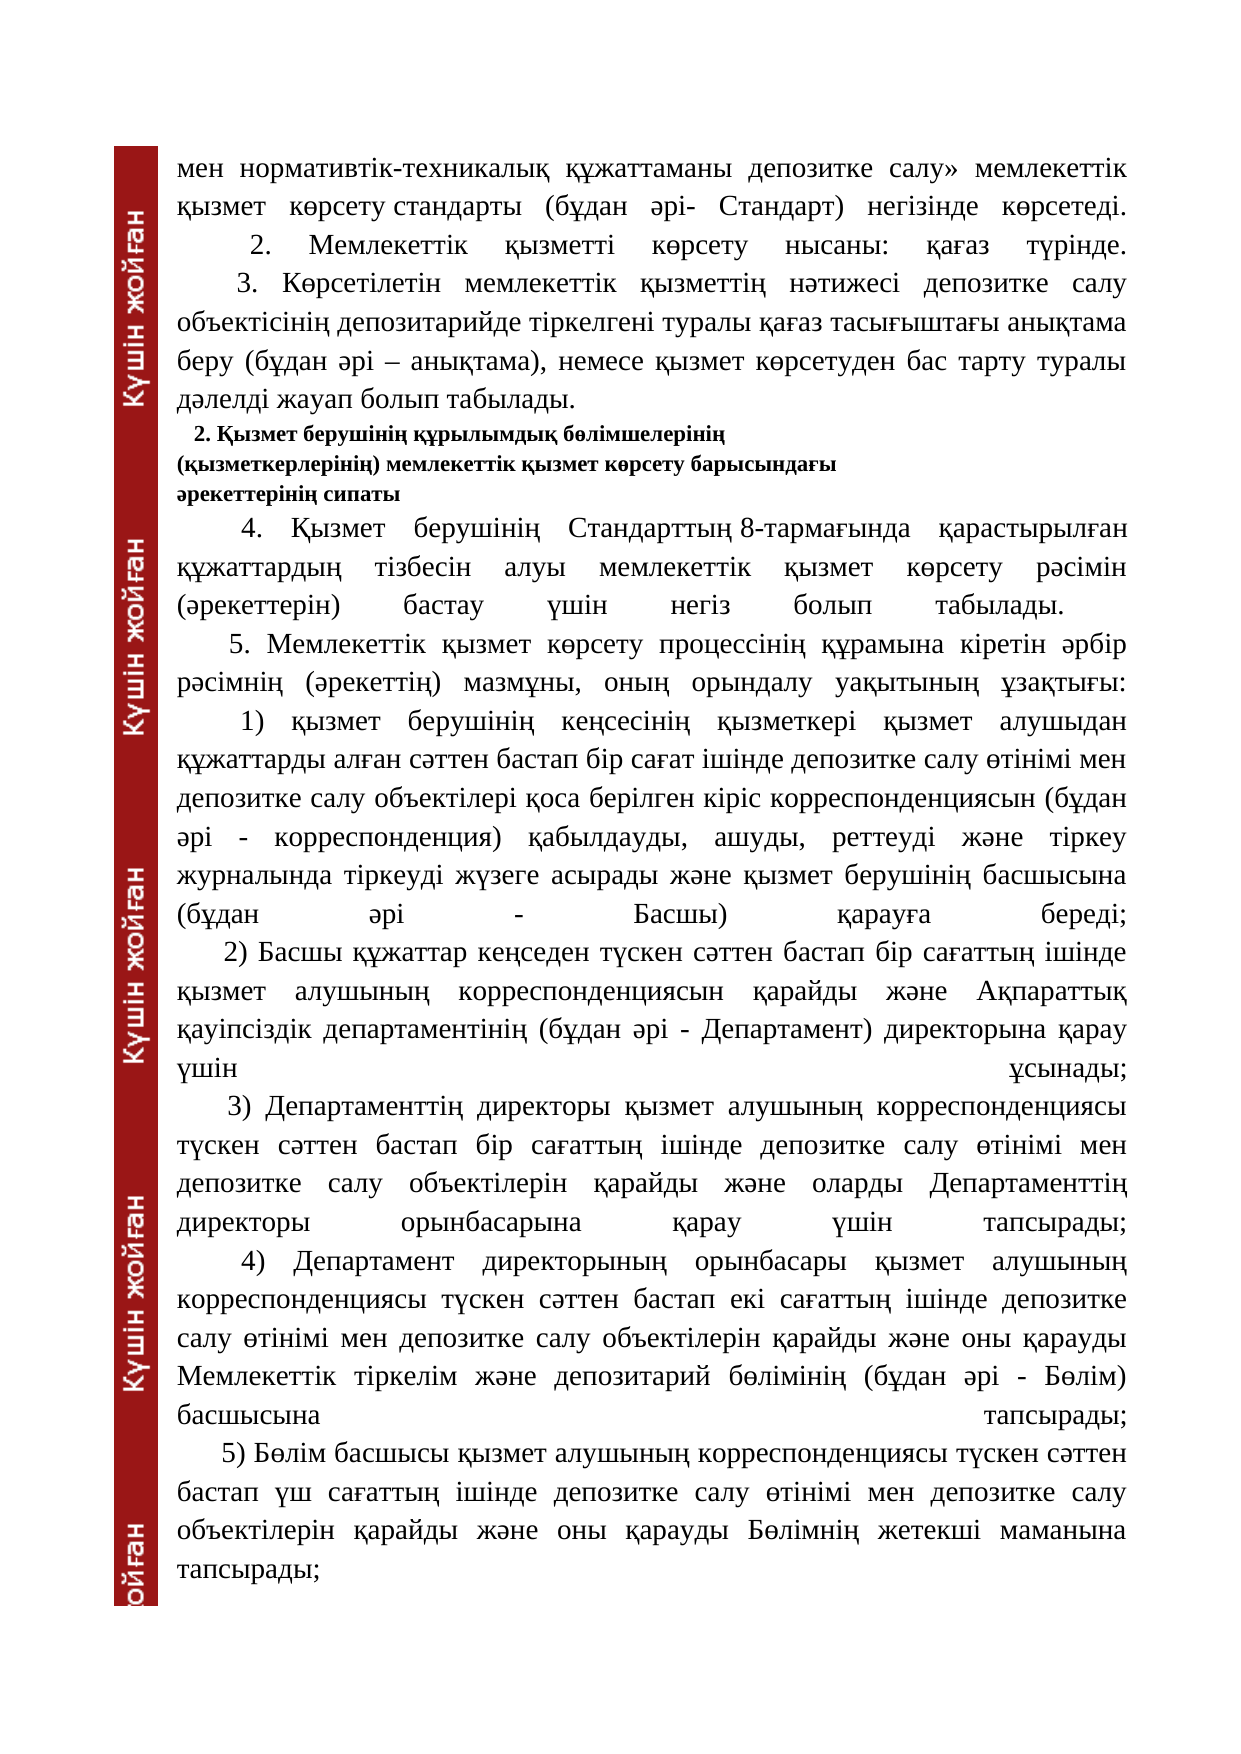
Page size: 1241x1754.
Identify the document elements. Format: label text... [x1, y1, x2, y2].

picture [114, 1584, 158, 1606]
picture [114, 146, 158, 150]
picture [114, 415, 158, 420]
text 2. Қызмет берушінің құрылымдық бөлімшелерінің (қызметкерлерінің) мемлекеттік қызмет көрсету барысындағы әрекеттерінің сипаты [112, 420, 1128, 507]
